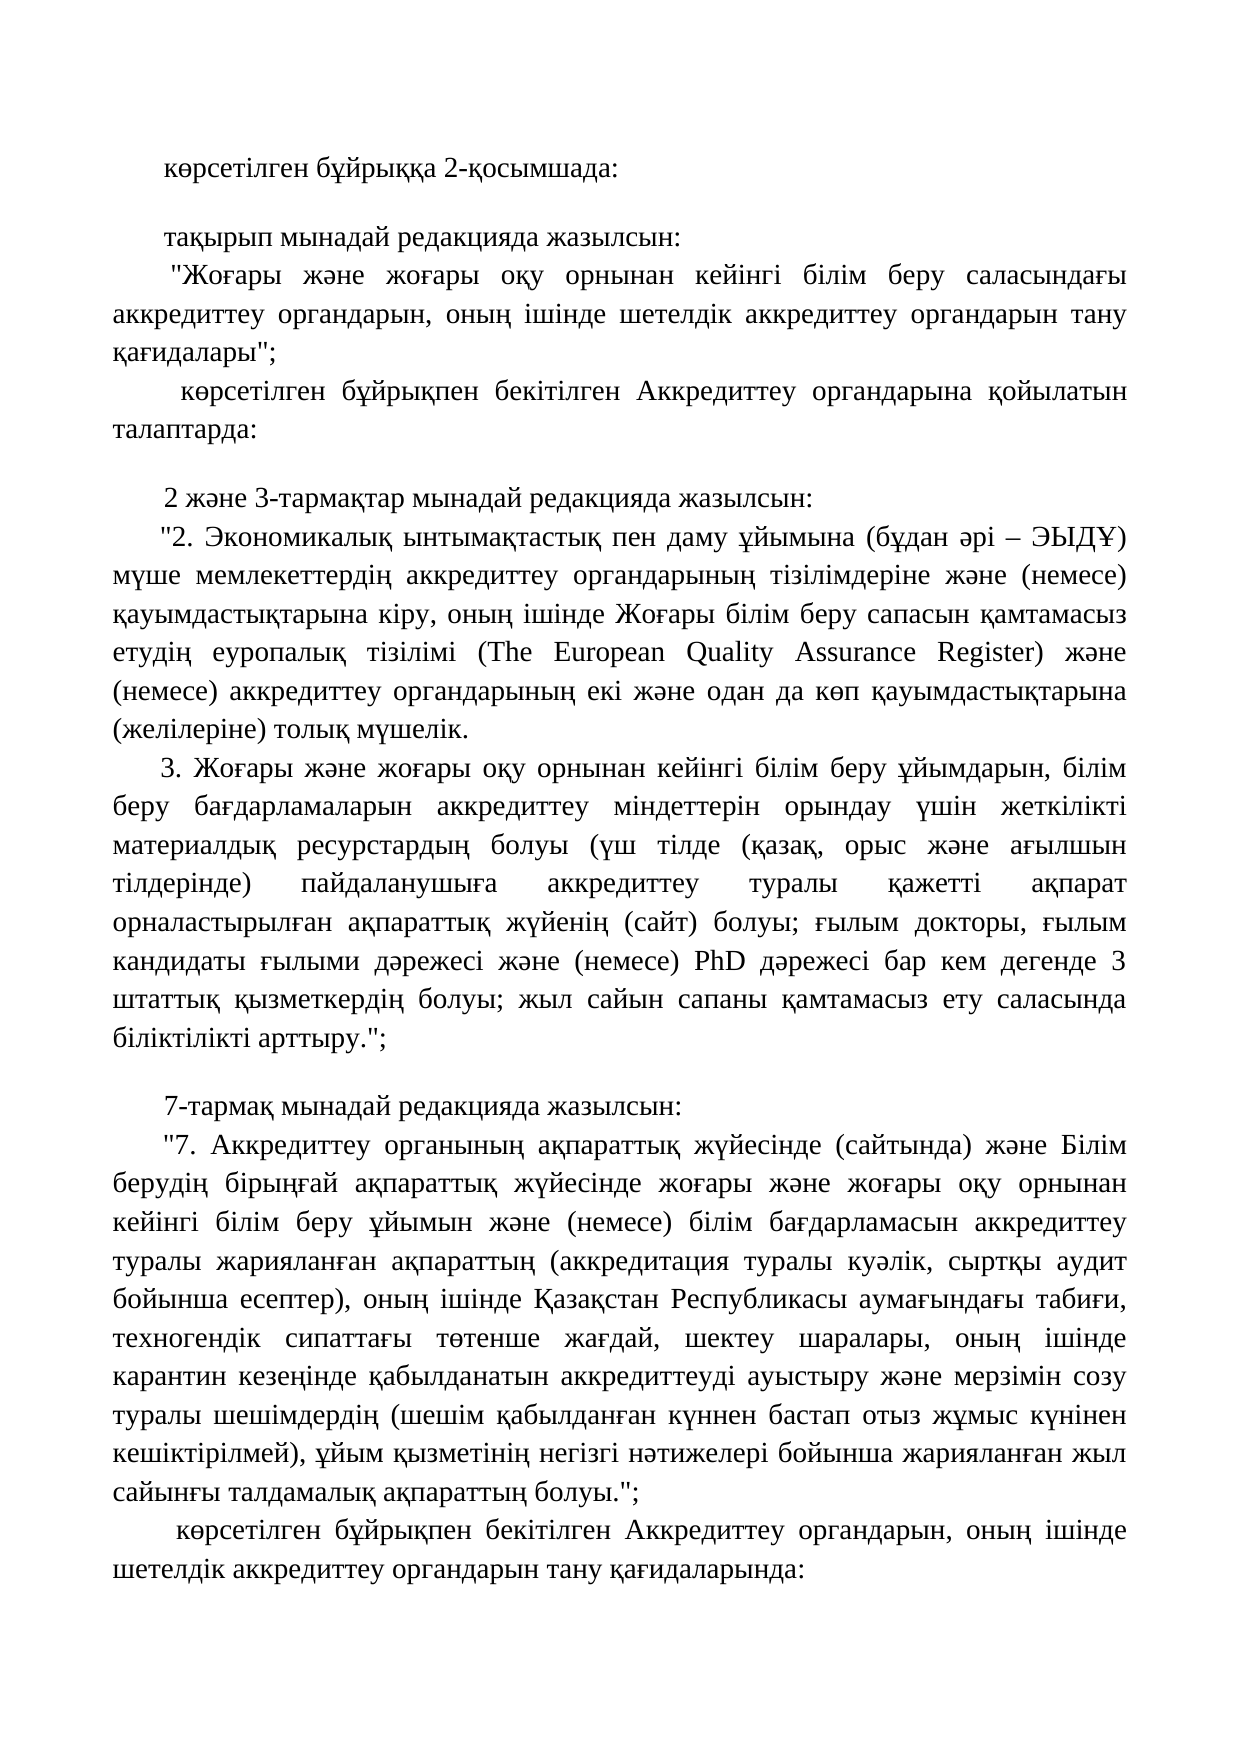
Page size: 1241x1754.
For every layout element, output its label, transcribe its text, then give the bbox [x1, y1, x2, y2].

text көрсетілген бұйрықпен бекітілген Аккредиттеу органдарын, оның ішінде шетелдік аккредиттеу органдарын тану қағидаларында: [112, 1512, 1128, 1584]
text көрсетілген бұйрыққа 2-қосымшада: [112, 150, 1128, 183]
text тақырып мынадай редакцияда жазылсын: [112, 219, 1128, 252]
text 2 және 3-тармақтар мынадай редакцияда жазылсын: [112, 480, 1128, 514]
text "Жоғары және жоғары оқу орнынан кейінгі білім беру саласындағы аккредиттеу органдарын, оның ішінде шетелдік аккредиттеу органдарын тану қағидалары"; [112, 257, 1128, 368]
text 7-тармақ мынадай редакцияда жазылсын: [112, 1088, 1128, 1122]
text "7. Аккредиттеу органының ақпараттық жүйесінде (сайтында) және Білім берудің бірыңғай ақпараттық жүйесінде жоғары және жоғары оқу орнынан кейінгі білім беру ұйымын және (немесе) білім бағдарламасын аккредиттеу туралы жарияланған ақпараттың (аккредитация туралы куәлік, сыртқы аудит бойынша есептер), оның ішінде Қазақстан Республикасы аумағындағы табиғи, техногендік сипаттағы төтенше жағдай, шектеу шаралары, оның ішінде карантин кезеңінде қабылданатын аккредиттеуді ауыстыру және мерзімін созу туралы шешімдердің (шешім қабылданған күннен бастап отыз жұмыс күнінен кешіктірілмей), ұйым қызметінің негізгі нәтижелері бойынша жарияланған жыл сайынғы талдамалық ақпараттың болуы."; [112, 1127, 1128, 1507]
text көрсетілген бұйрықпен бекітілген Аккредиттеу органдарына қойылатын талаптарда: [112, 373, 1128, 445]
text "2. Экономикалық ынтымақтастық пен даму ұйымына (бұдан әрі – ЭЫДҰ) мүше мемлекеттердің аккредиттеу органдарының тізілімдеріне және (немесе) қауымдастықтарына кіру, оның ішінде Жоғары білім беру сапасын қамтамасыз етудің еуропалық тізілімі (The European Quality Assurance Register) және (немесе) аккредиттеу органдарының екі және одан да көп қауымдастықтарына (желілеріне) толық мүшелік. [112, 519, 1128, 745]
text 3. Жоғары және жоғары оқу орнынан кейінгі білім беру ұйымдарын, білім беру бағдарламаларын аккредиттеу міндеттерін орындау үшін жеткілікті материалдық ресурстардың болуы (үш тілде (қазақ, орыс және ағылшын тілдерінде) пайдаланушыға аккредиттеу туралы қажетті ақпарат орналастырылған ақпараттық жүйенің (сайт) болуы; ғылым докторы, ғылым кандидаты ғылыми дәрежесі және (немесе) PhD дәрежесі бар кем дегенде 3 штаттық қызметкердің болуы; жыл сайын сапаны қамтамасыз ету саласында біліктілікті арттыру."; [112, 750, 1128, 1053]
